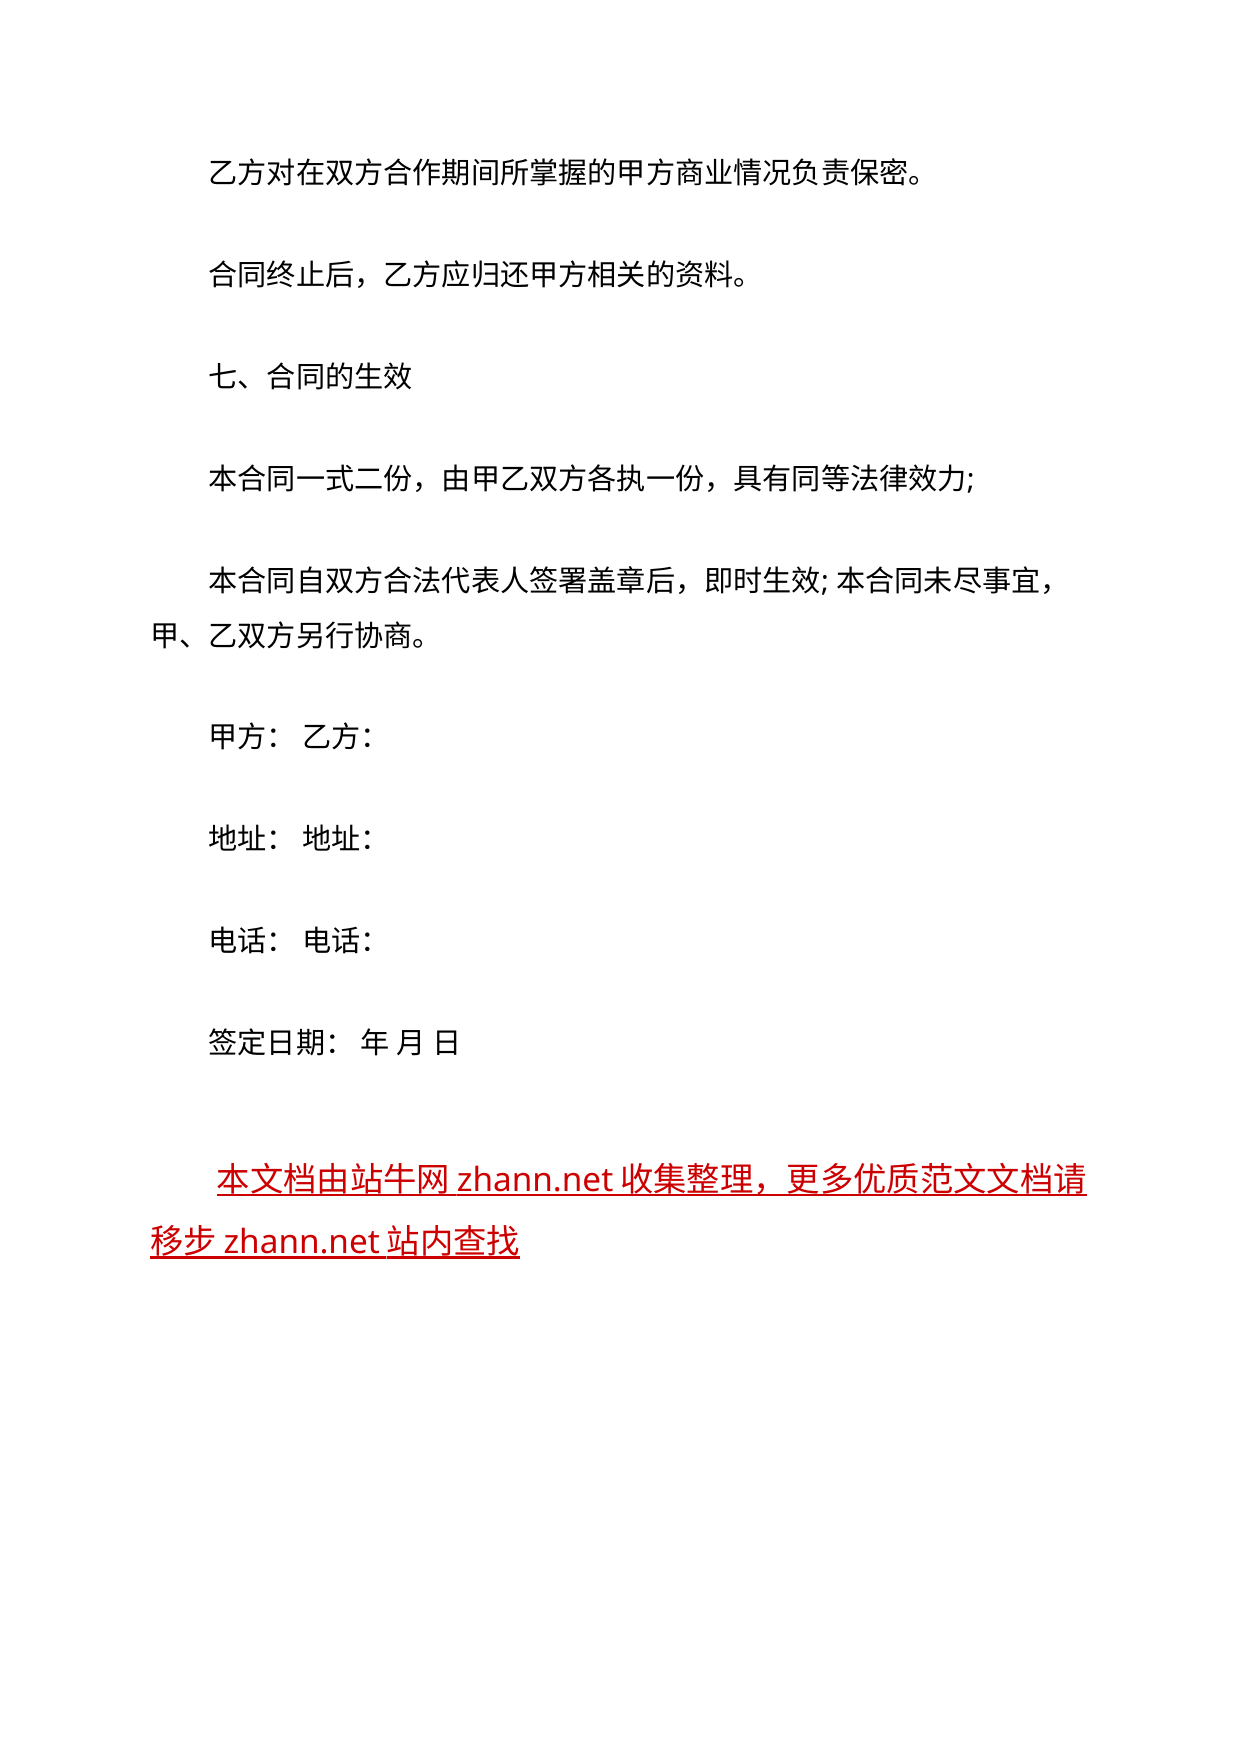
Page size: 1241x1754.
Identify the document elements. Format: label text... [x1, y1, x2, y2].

text 本合同一式二份，由甲乙双方各执一份，具有同等法律效力; [150, 455, 1090, 498]
text 甲方： 乙方： [150, 714, 1090, 756]
text 本文档由站牛网zhann.net收集整理，更多优质范文文档请移步zhann.net站内查找 [150, 1152, 1090, 1264]
text 乙方对在双方合作期间所掌握的甲方商业情况负责保密。 [150, 150, 1090, 192]
text 本合同自双方合法代表人签署盖章后，即时生效; 本合同未尽事宜，甲、乙双方另行协商。 [150, 557, 1090, 654]
text 签定日期： 年 月 日 [150, 1019, 1090, 1062]
text 七、合同的生效 [150, 353, 1090, 396]
text 地址： 地址： [150, 816, 1090, 858]
text 电话： 电话： [150, 918, 1090, 960]
text 合同终止后，乙方应归还甲方相关的资料。 [150, 252, 1090, 294]
